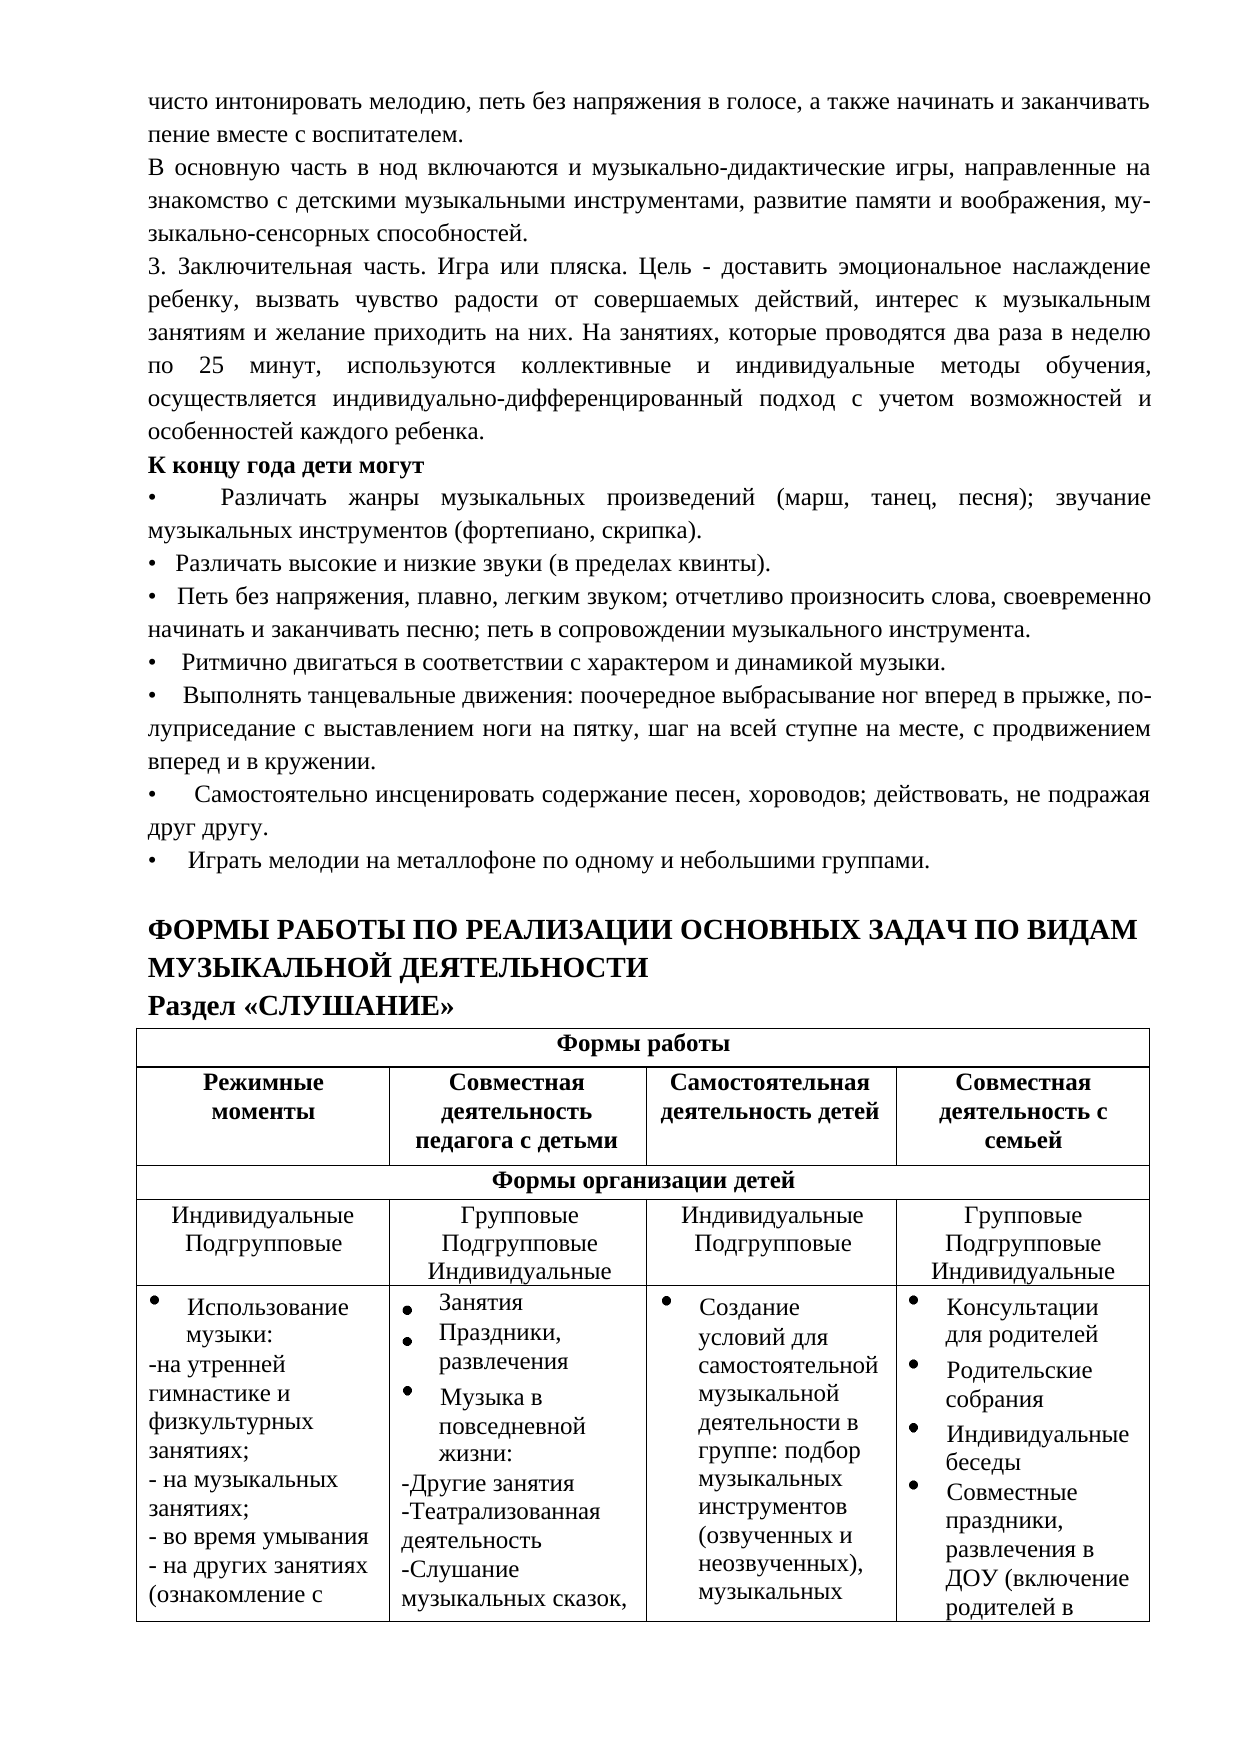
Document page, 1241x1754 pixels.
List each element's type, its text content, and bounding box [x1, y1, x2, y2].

picture [660, 1286, 684, 1316]
list Различать жанры музыкальных произведений (марш, танец, песня); звучание музыкальных инструментов (фортепиано, скрипка). [148, 482, 1151, 544]
subtitle ФОРМЫ РАБОТЫ ПО РЕАЛИЗАЦИИ ОСНОВНЫХ ЗАДАЧ ПО ВИДАМ МУЗЫКАЛЬНОЙ ДЕЯТЕЛЬНОСТИ [148, 912, 1139, 984]
text Раздел «СЛУШАНИЕ» [148, 989, 1217, 1022]
list Самостоятельно инсценировать содержание песен, хороводов; действовать, не подражая друг другу. [148, 779, 1151, 841]
list Различать высокие и низкие звуки (в пределах квинты). [148, 548, 1217, 577]
subtitle К концу года дети могут [148, 450, 1217, 478]
list Ритмично двигаться в соответствии с характером и динамикой музыки. [148, 647, 1217, 676]
table_cell Создание условий для самостоятельной музыкальной деятельности в группе: подбор музыкальных инструментов (озвученных и неозвученных), музыкальных [647, 1286, 896, 1621]
text В основную часть в нод включаются и музыкально-дидактические игры, направленные на знакомство с детскими музыкальными инструментами, развитие памяти и воображения, му- зыкально-сенсорных способностей. [148, 152, 1152, 247]
table_header Формы работы [137, 1029, 1149, 1066]
picture [907, 1286, 931, 1315]
picture [907, 1412, 931, 1443]
table_cell Групповые Подгрупповые Индивидуальные [897, 1200, 1149, 1285]
picture [148, 1286, 172, 1315]
table_cell Совместная деятельность педагога с детьми [390, 1068, 646, 1164]
list Петь без напряжения, плавно, легким звуком; отчетливо произносить слова, своевременно начинать и заканчивать песню; петь в сопровождении музыкального инструмента. [148, 581, 1152, 643]
table_cell Использование музыки: -на утренней гимнастике и физкультурных занятиях; на музыкальных занятиях; во время умывания на других занятиях (ознакомление с [137, 1286, 389, 1621]
table_cell Индивидуальные Подгрупповые [137, 1200, 389, 1285]
table_cell Совместная деятельность с семьей [897, 1068, 1149, 1164]
list Выполнять танцевальные движения: поочередное выбрасывание ног вперед в прыжке, по- луприседание с выставлением ноги на пятку, шаг на всей ступне на месте, с продвижением вперед и в кружении. [148, 680, 1152, 775]
table_cell Индивидуальные Подгрупповые [647, 1200, 896, 1285]
table_cell Консультации для родителей Родительские собрания Индивидуальные беседы Совместные праздники, развлечения в ДОУ (включение родителей в [897, 1286, 1149, 1621]
table_cell Групповые Подгрупповые Индивидуальные [390, 1200, 646, 1285]
picture [907, 1348, 931, 1379]
table_cell Занятия Праздники, развлечения Музыка в повседневной жизни: -Другие занятия -Театрализованная деятельность -Слушание музыкальных сказок, [390, 1286, 646, 1621]
picture [401, 1375, 425, 1406]
table_cell Режимные моменты [137, 1068, 389, 1164]
list Играть мелодии на металлофоне по одному и небольшими группами. [148, 845, 1217, 874]
list Заключительная часть. Игра или пляска. Цель - доставить эмоциональное наслаждение ребенку, вызвать чувство радости от совершаемых действий, интерес к музыкальным занятиям и желание приходить на них. На занятиях, которые проводятся два раза в неделю по 25 минут, используются коллективные и индивидуальные методы обучения, осуществляется индивидуально-дифференцированный подход с учетом возможностей и особенностей каждого ребенка. [148, 251, 1151, 445]
text чисто интонировать мелодию, петь без напряжения в голосе, а также начинать и заканчивать пение вместе с воспитателем. [148, 86, 1151, 148]
picture [907, 1476, 931, 1500]
table_cell Самостоятельная деятельность детей [647, 1068, 896, 1164]
table_cell Формы организации детей [137, 1166, 1149, 1199]
